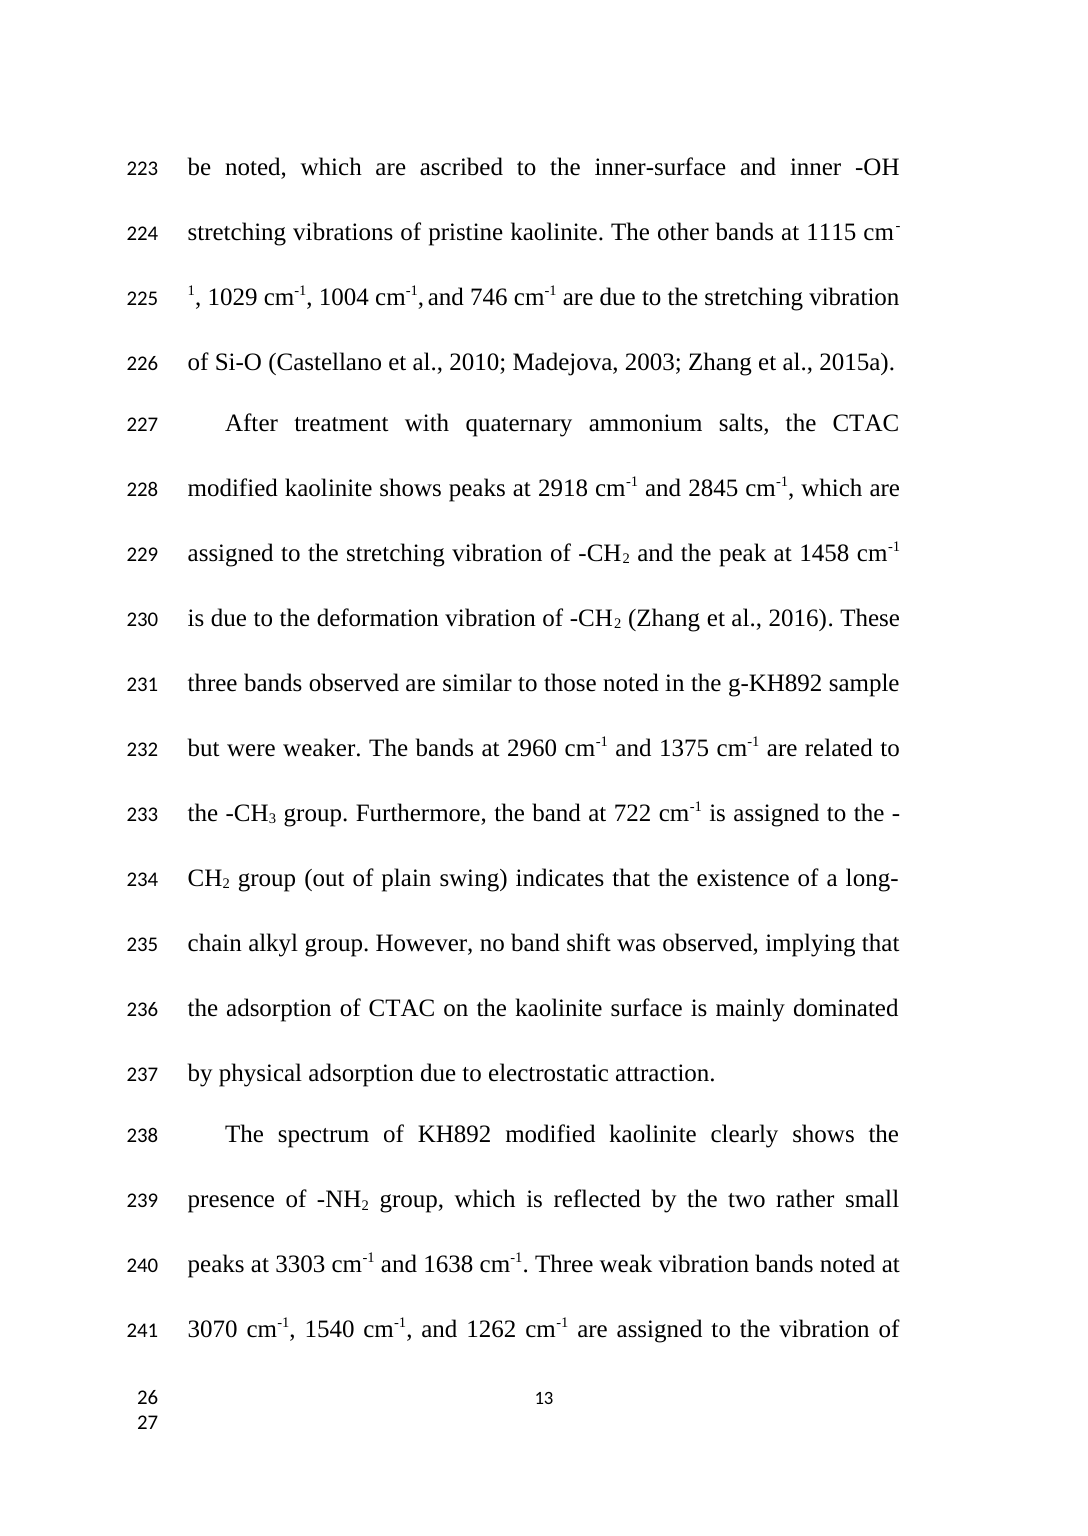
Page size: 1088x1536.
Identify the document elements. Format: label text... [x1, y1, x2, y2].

text After treatment with quaternary ammonium salts, the CTAC modified kaolinite shows peaks at 2918 cm-1 and 2845 cm-1, which are assigned to the stretching vibration of -CH2 and the peak at 1458 cm-1 is due to the deformation vibration of -CH2 (Zhang et al., 2016). These three bands observed are similar to those noted in the g-KH892 sample but were weaker. The bands at 2960 cm-1 and 1375 cm-1 are related to the -CH3 group. Furthermore, the band at 722 cm-1 is assigned to the -CH2 group (out of plain swing) indicates that the existence of a long-chain alkyl group. However, no band shift was observed, implying that the adsorption of CTAC on the kaolinite surface is mainly dominated by physical adsorption due to electrostatic attraction. [187, 406, 900, 1089]
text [187, 150, 900, 377]
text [187, 1117, 900, 1345]
